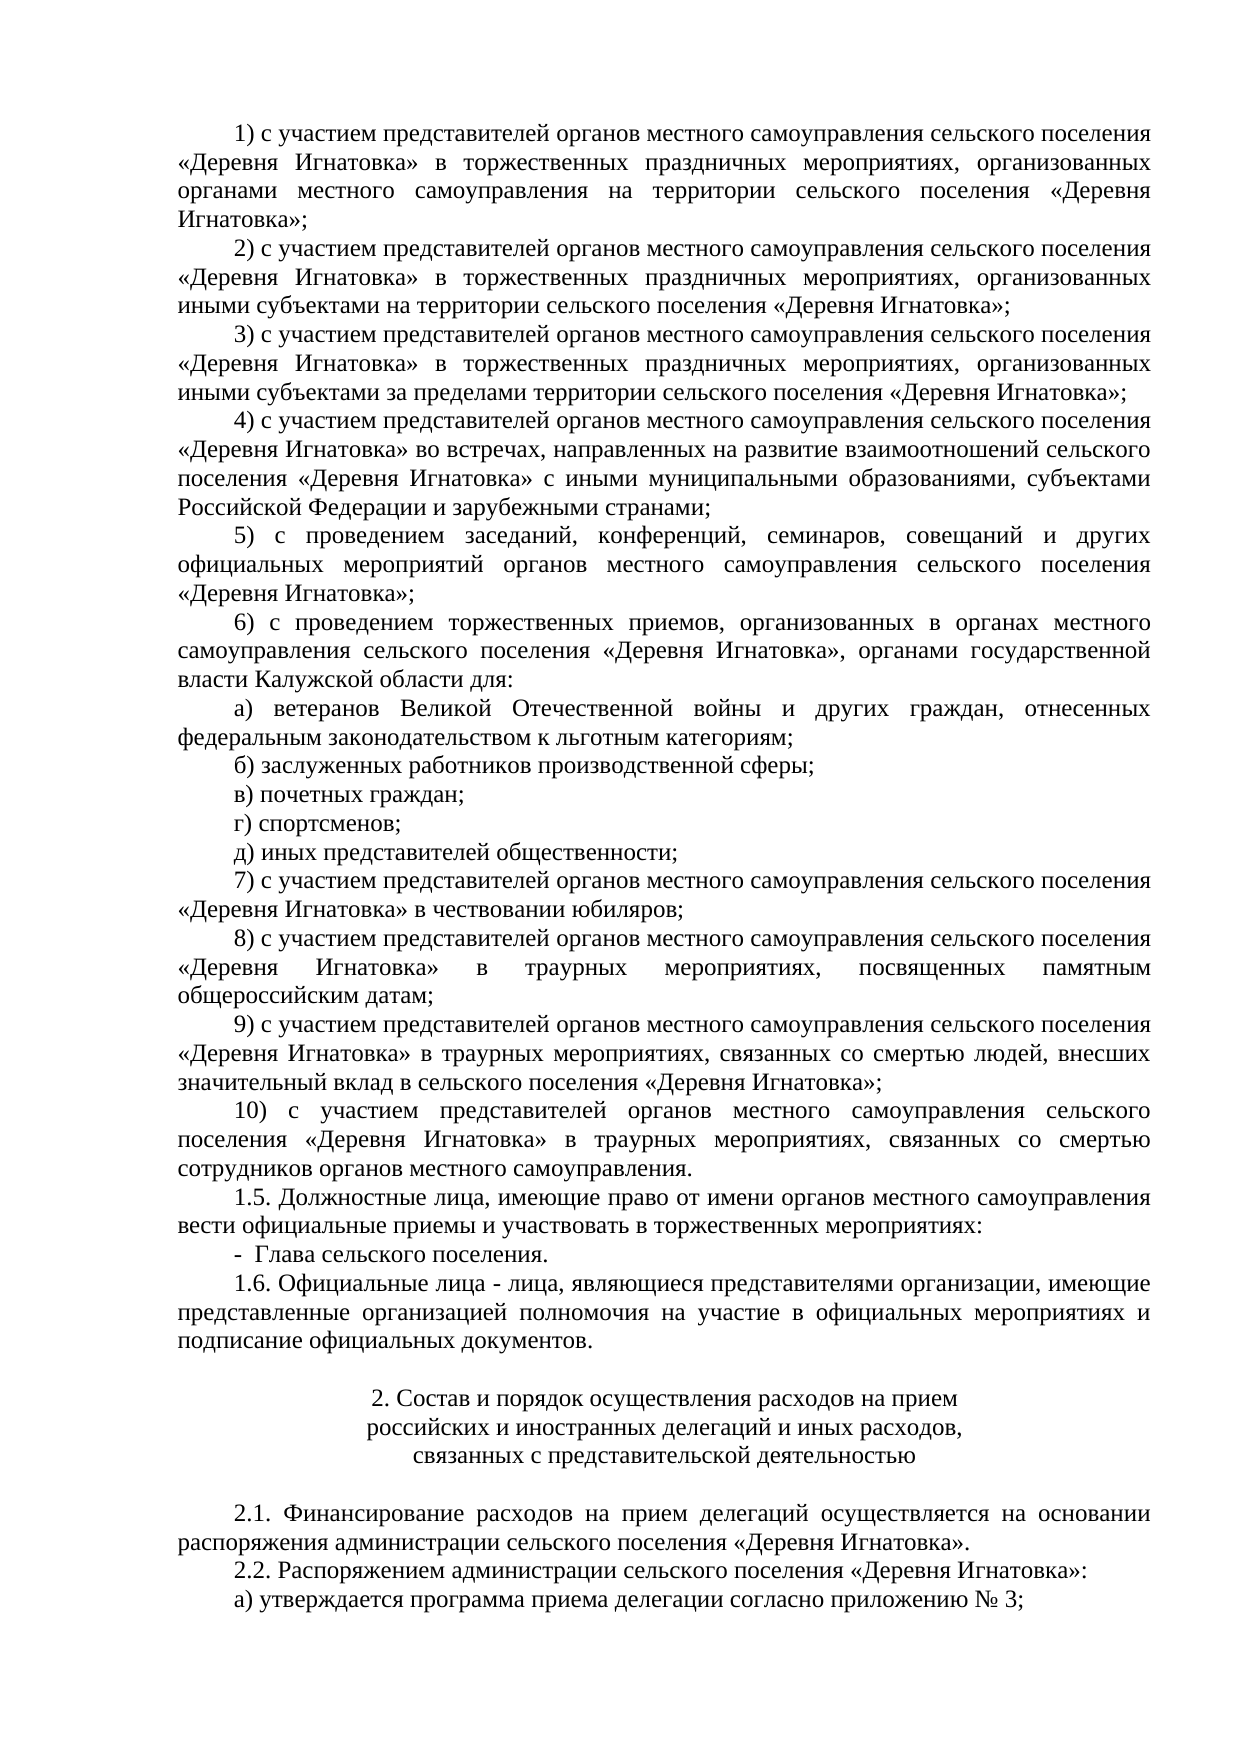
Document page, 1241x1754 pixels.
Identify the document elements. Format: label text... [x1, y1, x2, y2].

text 1.6. Официальные лица - лица, являющиеся представителями организации, имеющие представленные организацией полномочия на участие в официальных мероприятиях и подписание официальных документов. [177, 1268, 1152, 1354]
text а) ветеранов Великой Отечественной войны и других граждан, отнесенных федеральным законодательством к льготным категориям; [177, 693, 1152, 751]
text 9) с участием представителей органов местного самоуправления сельского поселения «Деревня Игнатовка» в траурных мероприятиях, связанных со смертью людей, внесших значительный вклад в сельского поселения «Деревня Игнатовка»; [177, 1009, 1152, 1096]
text г) спортсменов; [177, 808, 1152, 837]
text 5) с проведением заседаний, конференций, семинаров, совещаний и других официальных мероприятий органов местного самоуправления сельского поселения «Деревня Игнатовка»; [177, 521, 1152, 607]
text в) почетных граждан; [177, 779, 1152, 808]
text 6) с проведением торжественных приемов, организованных в органах местного самоуправления сельского поселения «Деревня Игнатовка», органами государственной власти Калужской области для: [177, 607, 1152, 693]
text - Глава сельского поселения. [177, 1239, 1152, 1268]
text 10) с участием представителей органов местного самоуправления сельского поселения «Деревня Игнатовка» в траурных мероприятиях, связанных со смертью сотрудников органов местного самоуправления. [177, 1096, 1152, 1182]
text а) утверждается программа приема делегации согласно приложению № 3; [177, 1584, 1152, 1613]
text 2) с участием представителей органов местного самоуправления сельского поселения «Деревня Игнатовка» в торжественных праздничных мероприятиях, организованных иными субъектами на территории сельского поселения «Деревня Игнатовка»; [177, 233, 1152, 319]
text 2.1. Финансирование расходов на прием делегаций осуществляется на основании распоряжения администрации сельского поселения «Деревня Игнатовка». [177, 1498, 1152, 1556]
text 4) с участием представителей органов местного самоуправления сельского поселения «Деревня Игнатовка» во встречах, направленных на развитие взаимоотношений сельского поселения «Деревня Игнатовка» с иными муниципальными образованиями, субъектами Российской Федерации и зарубежными странами; [177, 406, 1152, 521]
text 2.2. Распоряжением администрации сельского поселения «Деревня Игнатовка»: [177, 1556, 1152, 1584]
text 3) с участием представителей органов местного самоуправления сельского поселения «Деревня Игнатовка» в торжественных праздничных мероприятиях, организованных иными субъектами за пределами территории сельского поселения «Деревня Игнатовка»; [177, 319, 1152, 406]
text 1.5. Должностные лица, имеющие право от имени органов местного самоуправления вести официальные приемы и участвовать в торжественных мероприятиях: [177, 1182, 1152, 1239]
text 8) с участием представителей органов местного самоуправления сельского поселения «Деревня Игнатовка» в траурных мероприятиях, посвященных памятным общероссийским датам; [177, 923, 1152, 1009]
text связанных с представительской деятельностью [177, 1441, 1152, 1469]
text 2. Состав и порядок осуществления расходов на прием [177, 1383, 1152, 1412]
text б) заслуженных работников производственной сферы; [177, 751, 1152, 779]
text российских и иностранных делегаций и иных расходов, [177, 1412, 1152, 1441]
text 7) с участием представителей органов местного самоуправления сельского поселения «Деревня Игнатовка» в чествовании юбиляров; [177, 866, 1152, 923]
text д) иных представителей общественности; [177, 837, 1152, 866]
text 1) с участием представителей органов местного самоуправления сельского поселения «Деревня Игнатовка» в торжественных праздничных мероприятиях, организованных органами местного самоуправления на территории сельского поселения «Деревня Игнатовка»; [177, 118, 1152, 233]
